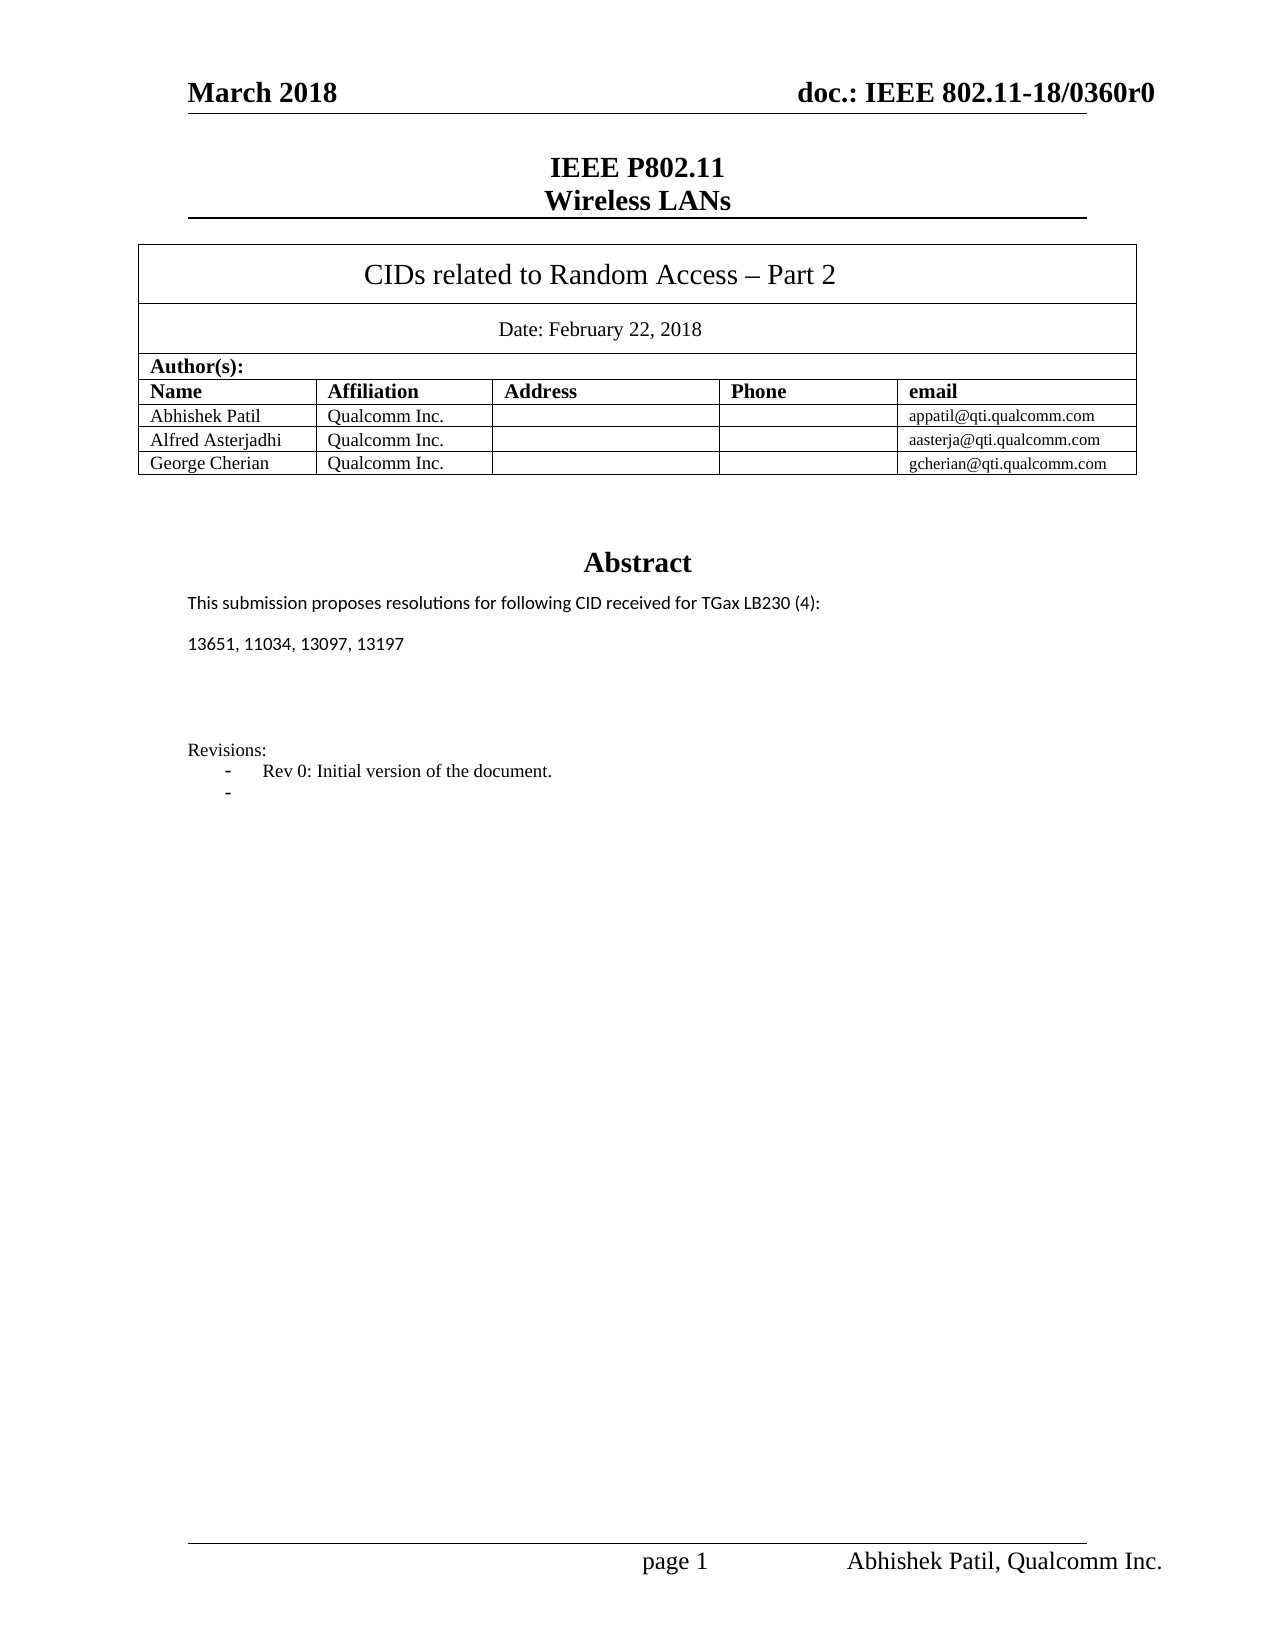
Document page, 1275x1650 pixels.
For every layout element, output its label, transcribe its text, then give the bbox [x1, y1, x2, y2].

text This submission proposes resolutions for following CID received for TGax LB230 (4): [187, 591, 1087, 614]
table_cell Name [139, 380, 316, 403]
table_cell Address [493, 380, 719, 403]
table_cell email [898, 380, 1136, 403]
table_cell appatil@qti.qualcomm.com [898, 405, 1136, 426]
table_cell Qualcomm Inc. [317, 452, 492, 474]
table_cell Qualcomm Inc. [317, 427, 492, 451]
text IEEE P802.11 Wireless LANs [187, 150, 1087, 219]
text 13651, 11034, 13097, 13197 [187, 632, 1087, 655]
table_cell gcherian@qti.qualcomm.com [898, 452, 1136, 474]
table_header CIDs related to Random Access – Part 2 [139, 245, 1136, 303]
table_cell Abhishek Patil [139, 405, 316, 426]
table_cell Date: February 22, 2018 [139, 304, 1136, 353]
table_cell [493, 427, 719, 451]
table_cell [720, 452, 897, 474]
table_cell [720, 427, 897, 451]
text Abstract [187, 545, 1087, 578]
table_cell Alfred Asterjadhi [139, 427, 316, 451]
table_cell [720, 405, 897, 426]
table_cell Phone [720, 380, 897, 403]
table_cell Affiliation [317, 380, 492, 403]
list Rev 0: Initial version of the document. [225, 760, 1087, 782]
text Revisions: [187, 738, 1087, 760]
table_cell George Cherian [139, 452, 316, 474]
table_cell [493, 405, 719, 426]
table_cell [493, 452, 719, 474]
table_cell Qualcomm Inc. [317, 405, 492, 426]
table_cell Author(s): [139, 354, 1136, 378]
table_cell aasterja@qti.qualcomm.com [898, 427, 1136, 451]
